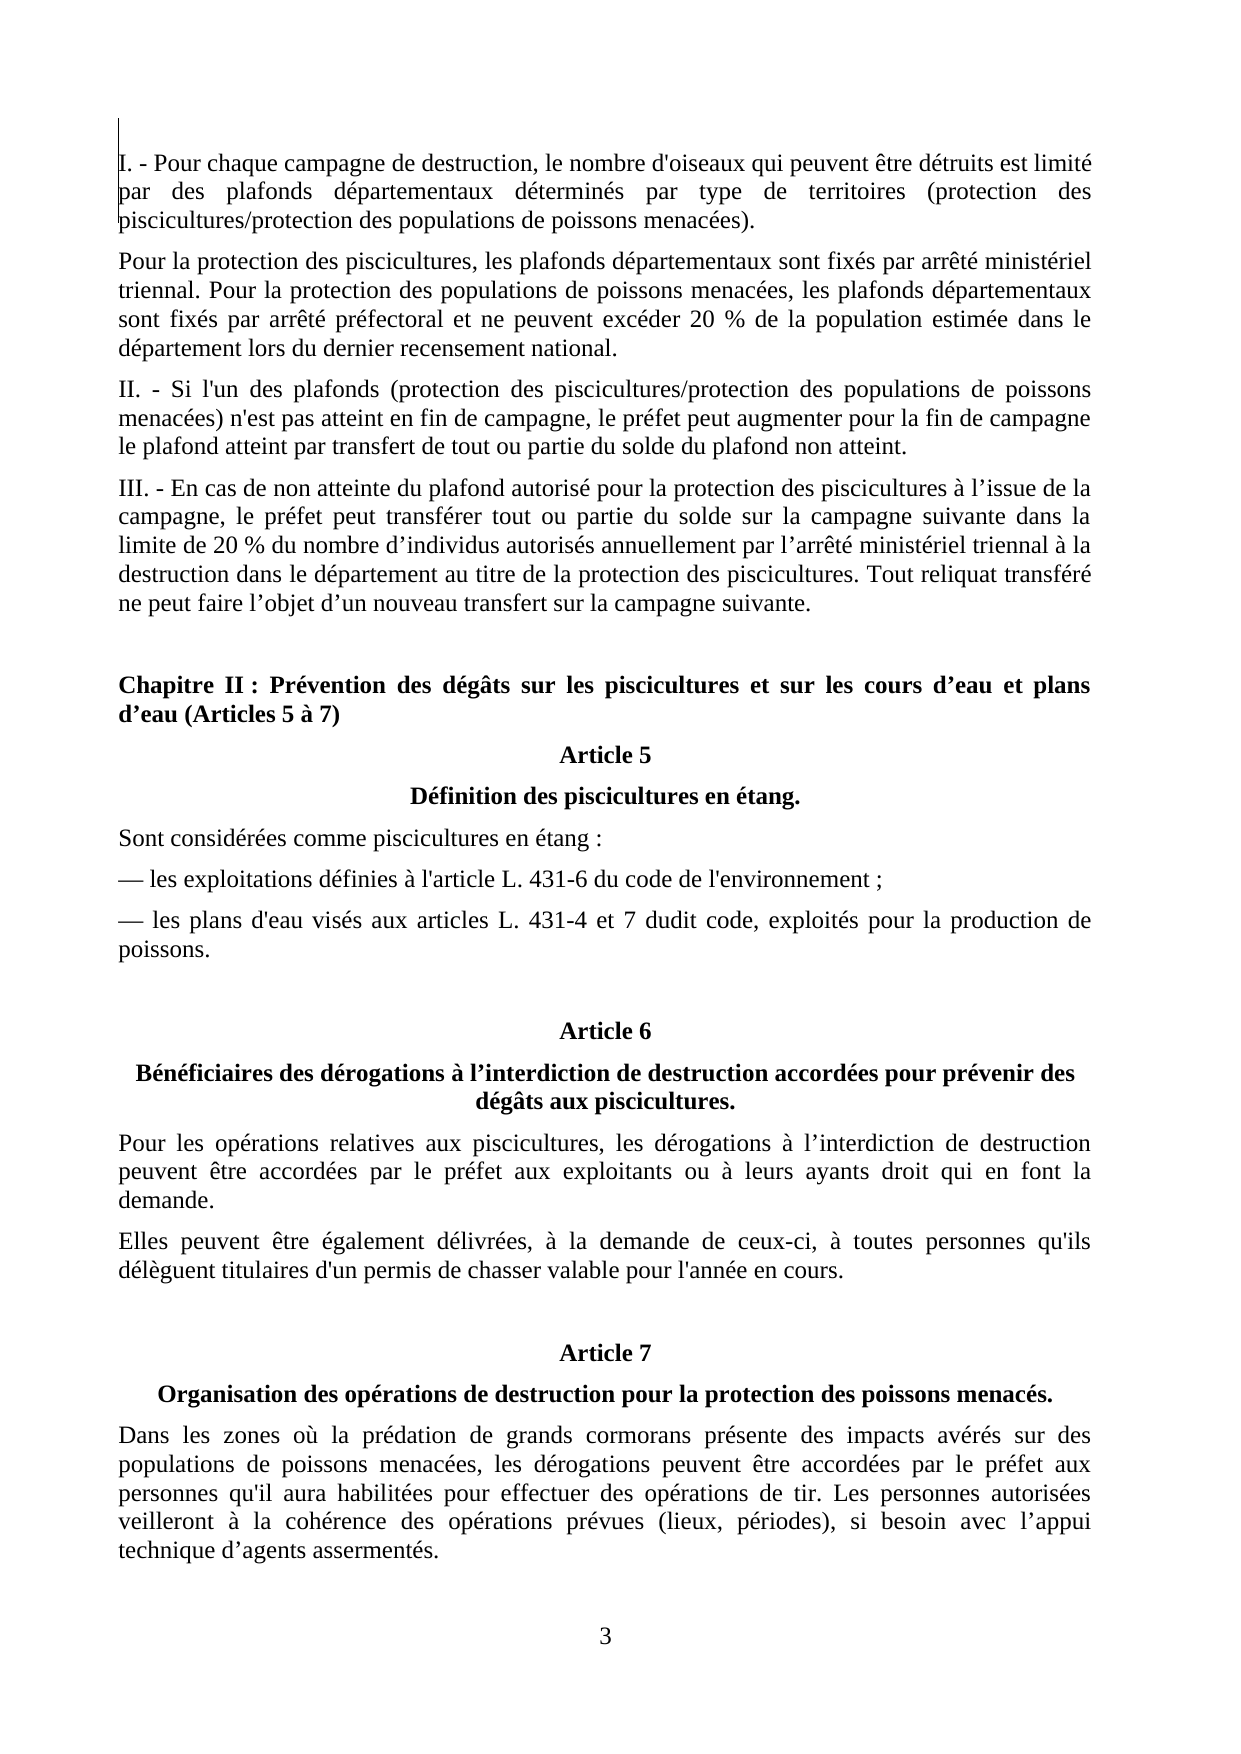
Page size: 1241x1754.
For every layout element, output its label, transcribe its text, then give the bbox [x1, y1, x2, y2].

text Elles peuvent être également délivrées, à la demande de ceux-ci, à toutes personnes qu'ils délèguent titulaires d'un permis de chasser valable pour l'année en cours. [118, 1226, 1092, 1284]
text ― les plans d'eau visés aux articles L. 431-4 et 7 dudit code, exploités pour la production de poissons. [118, 905, 1092, 963]
text Article 7 [118, 1338, 1092, 1366]
text II. - Si l'un des plafonds (protection des piscicultures/protection des populations de poissons menacées) n'est pas atteint en fin de campagne, le préfet peut augmenter pour la fin de campagne le plafond atteint par transfert de tout ou partie du solde du plafond non atteint. [118, 374, 1092, 460]
text Bénéficiaires des dérogations à l’interdiction de destruction accordées pour prévenir des dégâts aux piscicultures. [118, 1058, 1092, 1115]
text Dans les zones où la prédation de grands cormorans présente des impacts avérés sur des populations de poissons menacées, les dérogations peuvent être accordées par le préfet aux personnes qu'il aura habilitées pour effectuer des opérations de tir. Les personnes autorisées veilleront à la cohérence des opérations prévues (lieux, périodes), si besoin avec l’appui technique d’agents assermentés. [118, 1420, 1092, 1564]
text Pour la protection des piscicultures, les plafonds départementaux sont fixés par arrêté ministériel triennal. Pour la protection des populations de poissons menacées, les plafonds départementaux sont fixés par arrêté préfectoral et ne peuvent excéder 20 % de la population estimée dans le département lors du dernier recensement national. [118, 246, 1092, 361]
text Sont considérées comme piscicultures en étang : [118, 823, 1092, 851]
text Pour les opérations relatives aux piscicultures, les dérogations à l’interdiction de destruction peuvent être accordées par le préfet aux exploitants ou à leurs ayants droit qui en font la demande. [118, 1128, 1092, 1214]
text III. - En cas de non atteinte du plafond autorisé pour la protection des piscicultures à l’issue de la campagne, le préfet peut transférer tout ou partie du solde sur la campagne suivante dans la limite de 20 % du nombre d’individus autorisés annuellement par l’arrêté ministériel triennal à la destruction dans le département au titre de la protection des piscicultures. Tout reliquat transféré ne peut faire l’objet d’un nouveau transfert sur la campagne suivante. [118, 473, 1092, 616]
text I. - Pour chaque campagne de destruction, le nombre d'oiseaux qui peuvent être détruits est limité par des plafonds départementaux déterminés par type de territoires (protection des piscicultures/protection des populations de poissons menacées). [118, 148, 1092, 234]
text Chapitre II : Prévention des dégâts sur les piscicultures et sur les cours d’eau et plans d’eau (Articles 5 à 7) [118, 670, 1092, 728]
text Définition des piscicultures en étang. [118, 781, 1092, 810]
text Article 5 [118, 740, 1092, 769]
text Article 6 [118, 1016, 1092, 1045]
text Organisation des opérations de destruction pour la protection des poissons menacés. [118, 1379, 1092, 1408]
text ― les exploitations définies à l'article L. 431-6 du code de l'environnement ; [118, 864, 1092, 893]
